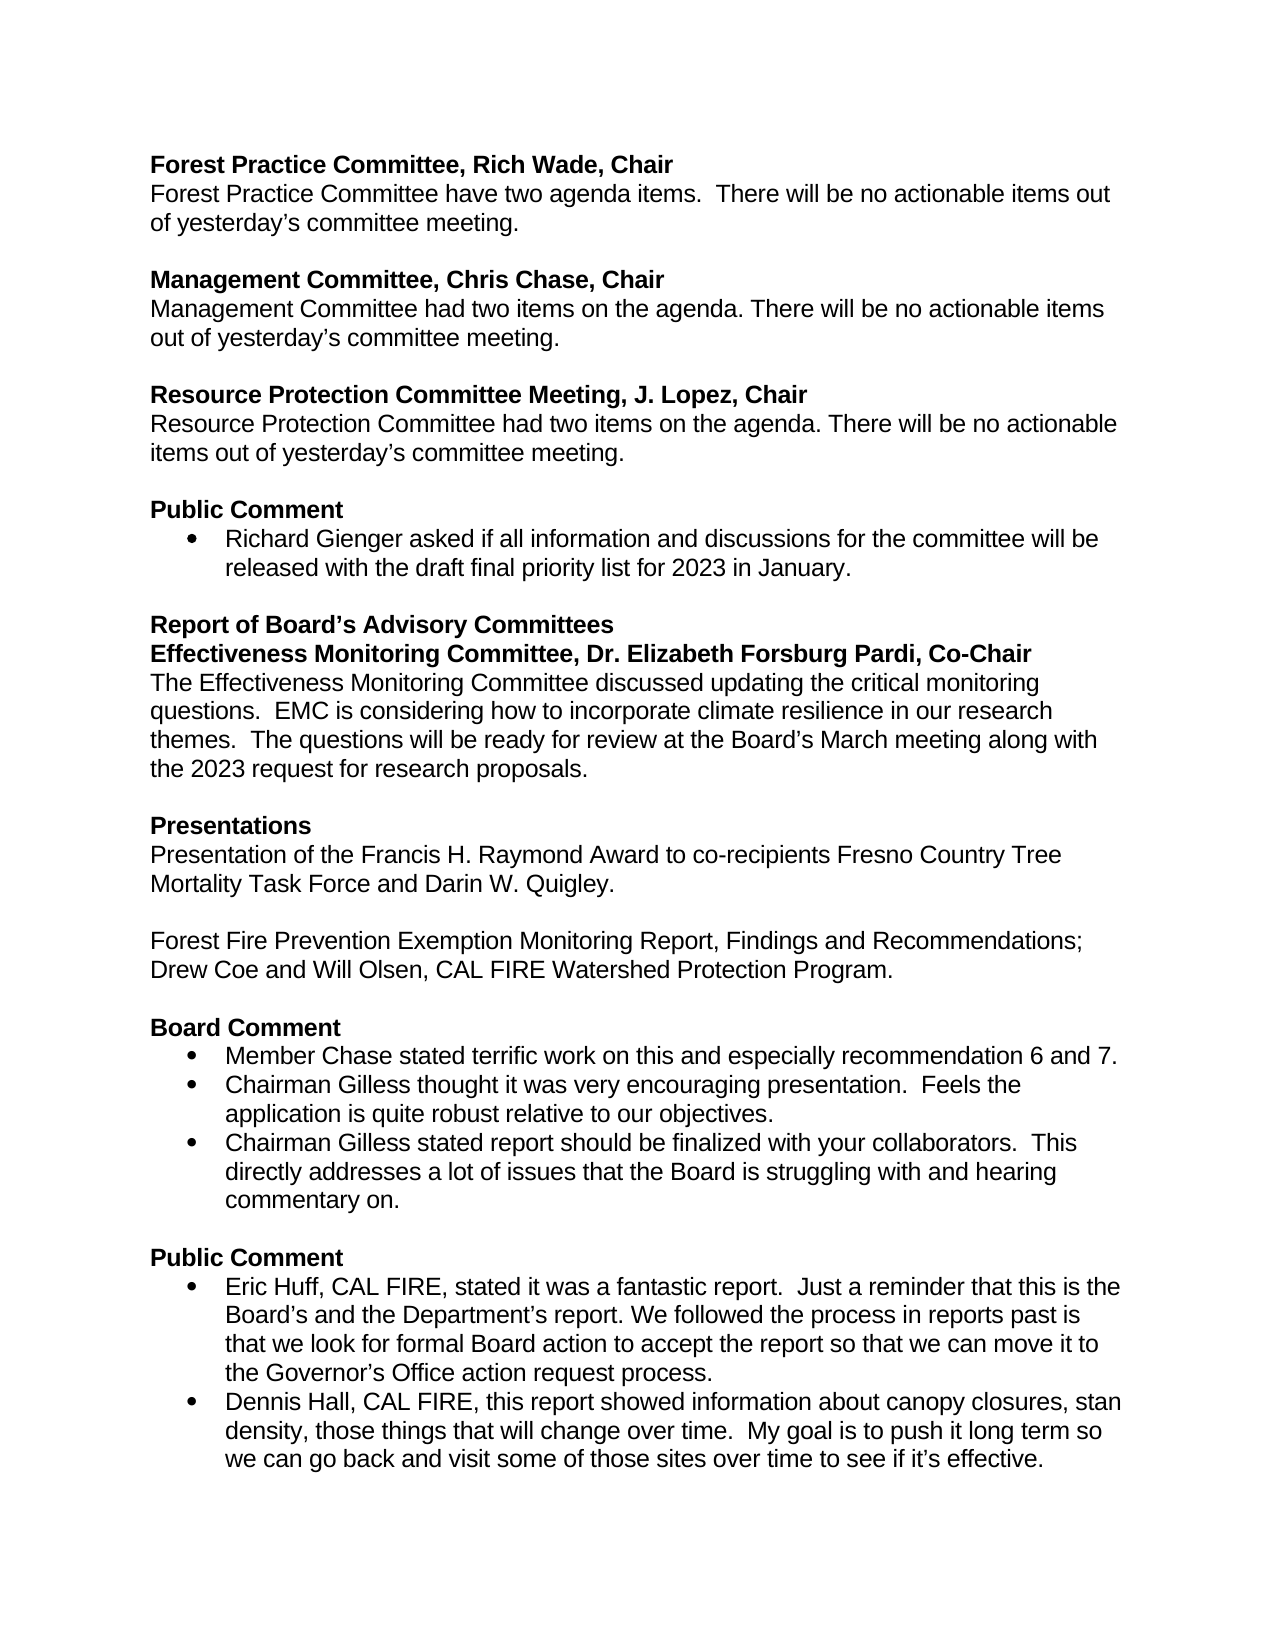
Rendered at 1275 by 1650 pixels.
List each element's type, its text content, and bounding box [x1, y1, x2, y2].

list Chairman Gilless stated report should be finalized with your collaborators. This directly addresses a lot of issues that the Board is struggling with and hearing commentary on. [187, 1128, 1125, 1214]
text Public Comment [150, 1243, 1125, 1272]
list Richard Gienger asked if all information and discussions for the committee will be released with the draft final priority list for 2023 in January. [187, 524, 1125, 581]
text Presentation of the Francis H. Raymond Award to co-recipients Fresno Country Tree Mortality Task Force and Darin W. Quigley. [150, 840, 1125, 898]
text Management Committee, Chris Chase, Chair [150, 265, 1125, 294]
text Resource Protection Committee Meeting, J. Lopez, Chair [150, 380, 1125, 409]
text Forest Practice Committee have two agenda items. There will be no actionable items out of yesterday’s committee meeting. [150, 179, 1125, 236]
text The Effectiveness Monitoring Committee discussed updating the critical monitoring questions. EMC is considering how to incorporate climate resilience in our research themes. The questions will be ready for review at the Board’s March meeting along with the 2023 request for research proposals. [150, 668, 1125, 783]
list Eric Huff, CAL FIRE, stated it was a fantastic report. Just a reminder that this is the Board’s and the Department’s report. We followed the process in reports past is that we look for formal Board action to accept the report so that we can move it to the Governor’s Office action request process. [187, 1272, 1125, 1387]
text Forest Practice Committee, Rich Wade, Chair [150, 150, 1125, 179]
text Board Comment [150, 1013, 1125, 1041]
text Report of Board’s Advisory Committees [150, 610, 1125, 639]
text Resource Protection Committee had two items on the agenda. There will be no actionable items out of yesterday’s committee meeting. [150, 409, 1125, 466]
text Management Committee had two items on the agenda. There will be no actionable items out of yesterday’s committee meeting. [150, 294, 1125, 351]
text Public Comment [150, 495, 1125, 524]
list Member Chase stated terrific work on this and especially recommendation 6 and 7. [187, 1041, 1125, 1070]
text Presentations [150, 811, 1125, 840]
text Effectiveness Monitoring Committee, Dr. Elizabeth Forsburg Pardi, Co-Chair [150, 639, 1125, 668]
list Chairman Gilless thought it was very encouraging presentation. Feels the application is quite robust relative to our objectives. [187, 1070, 1125, 1128]
list Dennis Hall, CAL FIRE, this report showed information about canopy closures, stan density, those things that will change over time. My goal is to push it long term so we can go back and visit some of those sites over time to see if it’s effective. [187, 1387, 1125, 1473]
text Forest Fire Prevention Exemption Monitoring Report, Findings and Recommendations; Drew Coe and Will Olsen, CAL FIRE Watershed Protection Program. [150, 926, 1125, 984]
